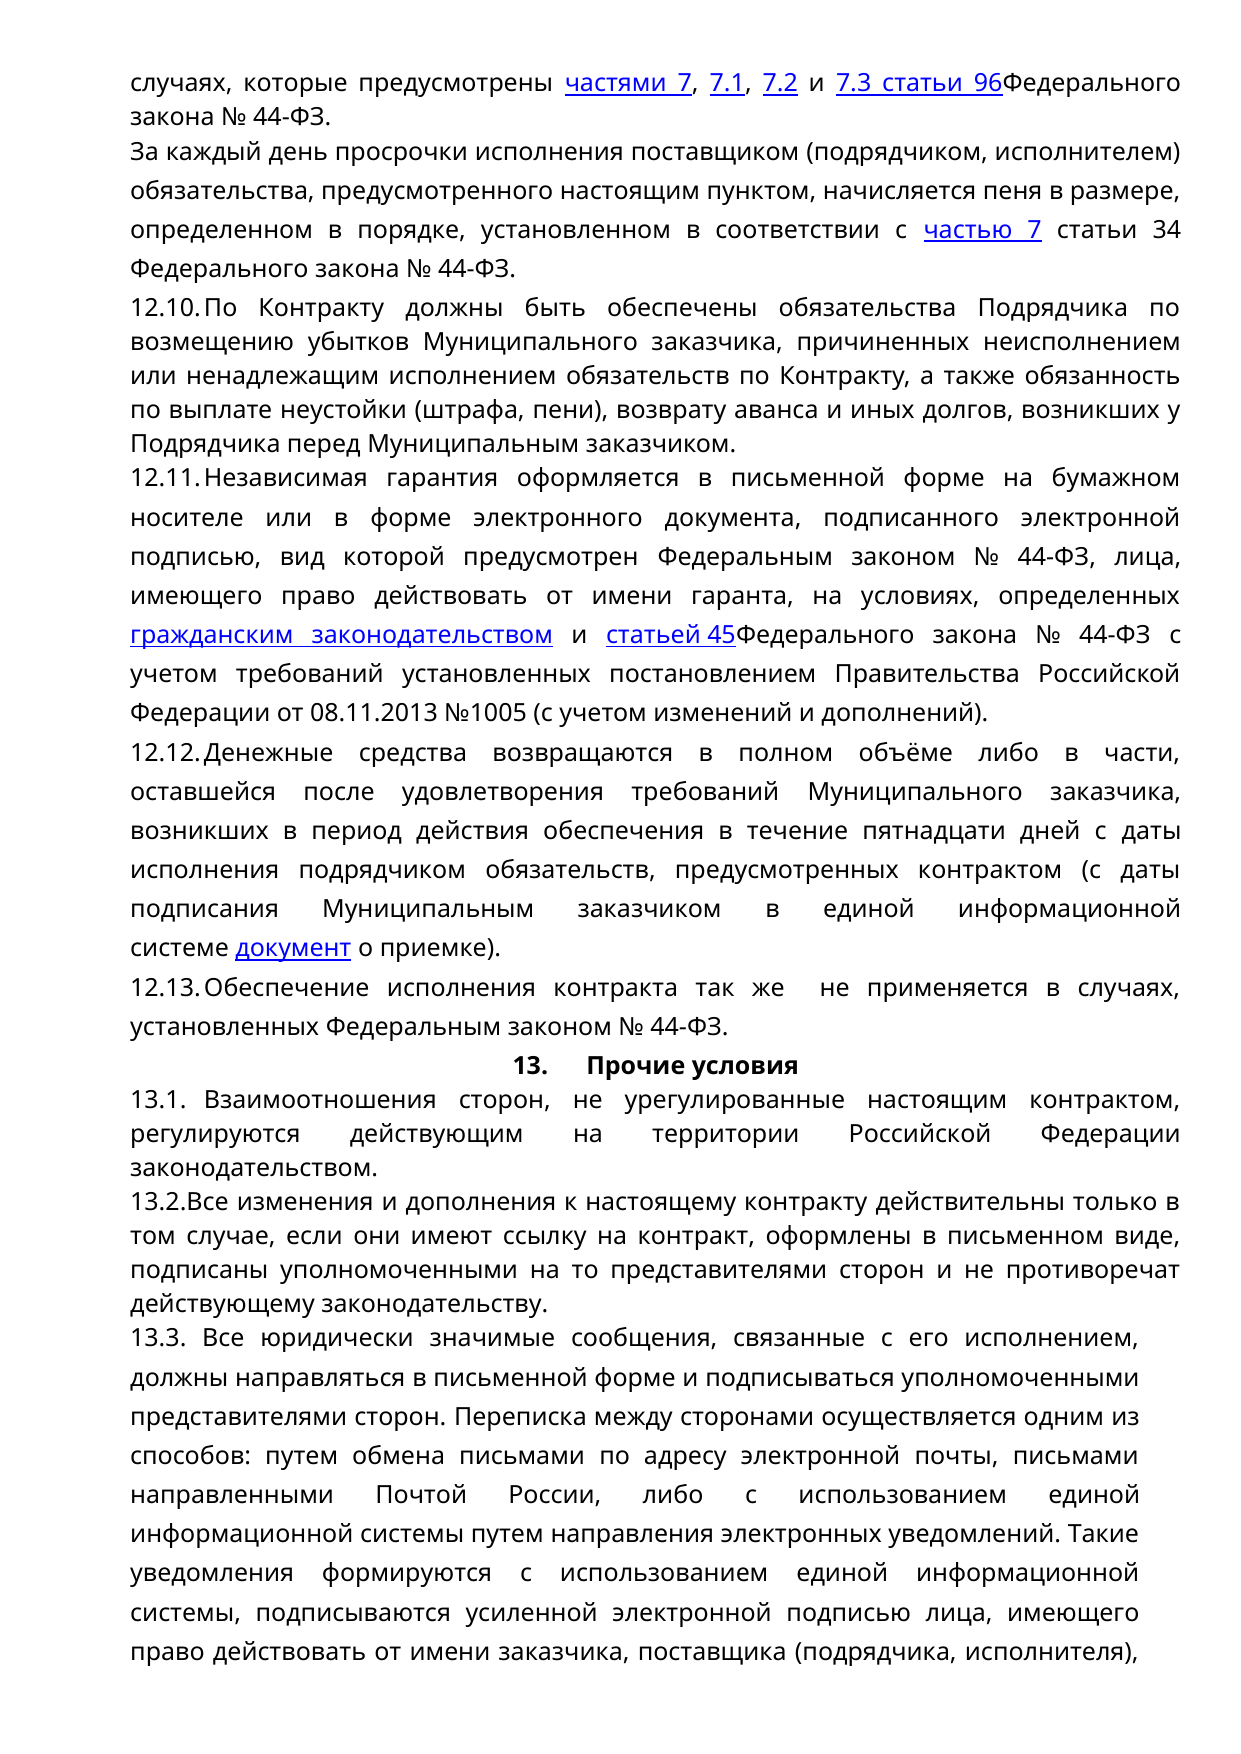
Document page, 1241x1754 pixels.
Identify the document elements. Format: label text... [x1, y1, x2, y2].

text За каждый день просрочки исполнения поставщиком (подрядчиком, исполнителем) обязательства, предусмотренного настоящим пунктом, начисляется пеня в размере, определенном в порядке, установленном в соответствии с частью 7 статьи 34 Федерального закона № 44-ФЗ. [130, 133, 1181, 285]
list По Контракту должны быть обеспечены обязательства Подрядчика по возмещению убытков Муниципального заказчика, причиненных неисполнением или ненадлежащим исполнением обязательств по Контракту, а также обязанность по выплате неустойки (штрафа, пени), возврату аванса и иных долгов, возникших у Подрядчика перед Муниципальным заказчиком. [130, 290, 1181, 460]
list Денежные средства возвращаются в полном объёме либо в части, оставшейся после удовлетворения требований Муниципального заказчика, возникших в период действия обеспечения в течение пятнадцати дней с даты исполнения подрядчиком обязательств, предусмотренных контрактом (с даты подписания Муниципальным заказчиком в единой информационной системе документ о приемке). [130, 734, 1181, 964]
list Взаимоотношения сторон, не урегулированные настоящим контрактом, регулируются действующим на территории Российской Федерации законодательством. [130, 1082, 1181, 1184]
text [130, 1320, 1140, 1667]
list Обеспечение исполнения контракта так же не применяется в случаях, установленных Федеральным законом № 44-ФЗ. [130, 969, 1181, 1042]
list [130, 65, 1181, 133]
list Независимая гарантия оформляется в письменной форме на бумажном носителе или в форме электронного документа, подписанного электронной подписью, вид которой предусмотрен Федеральным законом № 44-ФЗ, лица, имеющего право действовать от имени гаранта, на условиях, определенных гражданским законодательством и статьей 45Федерального закона № 44-ФЗ с учетом требований установленных постановлением Правительства Российской Федерации от 08.11.2013 №1005 (с учетом изменений и дополнений). [130, 460, 1181, 729]
text 13.2.Все изменения и дополнения к настоящему контракту действительны только в том случае, если они имеют ссылку на контракт, оформлены в письменном виде, подписаны уполномоченными на то представителями сторон и не противоречат действующему законодательству. [130, 1184, 1181, 1320]
list Прочие условия [130, 1048, 1181, 1082]
